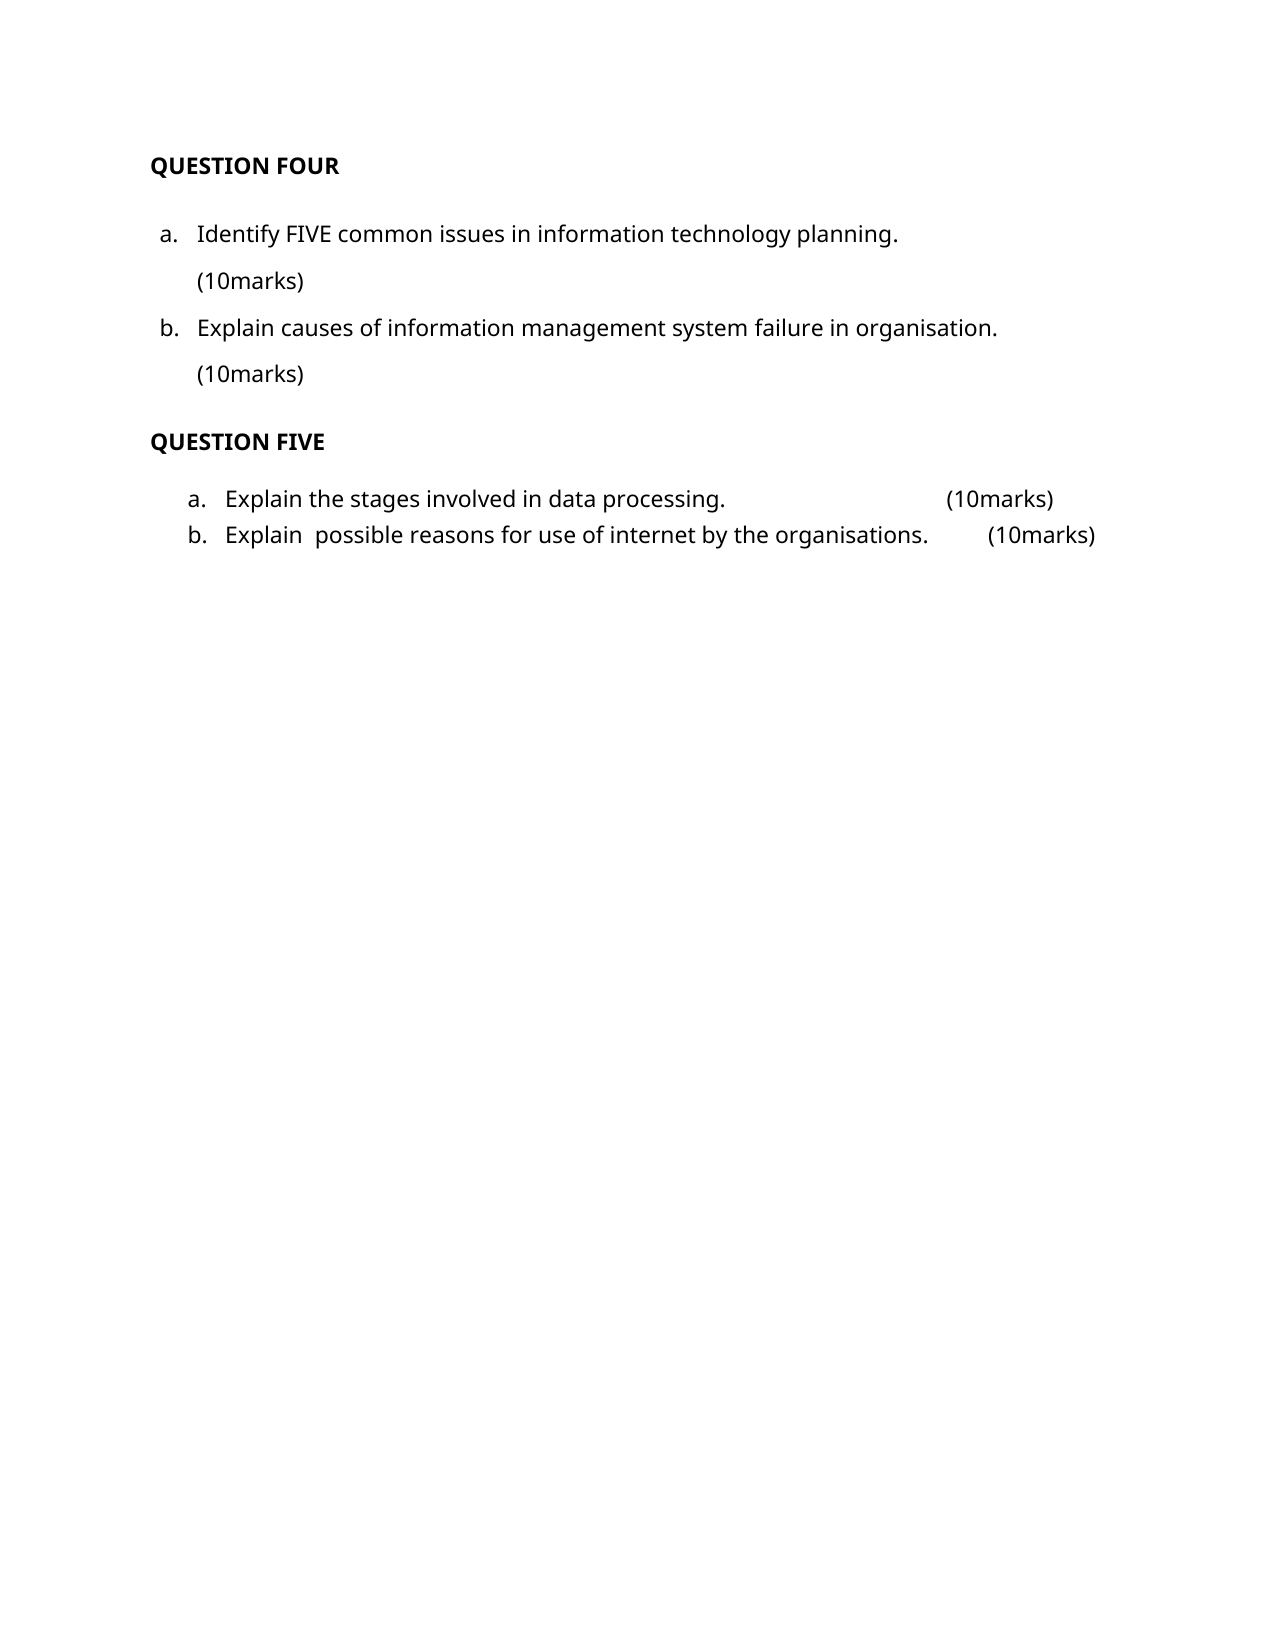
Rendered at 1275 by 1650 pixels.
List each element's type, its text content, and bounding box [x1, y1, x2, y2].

list Identify FIVE common issues in information technology planning. (10marks) [159, 218, 1125, 296]
list Explain causes of information management system failure in organisation. (10marks) [159, 311, 1125, 389]
list Explain the stages involved in data processing. (10marks) [187, 483, 1125, 514]
list Explain possible reasons for use of internet by the organisations. (10marks) [187, 519, 1125, 606]
text QUESTION FIVE [150, 426, 1125, 457]
text QUESTION FOUR [150, 150, 1125, 181]
